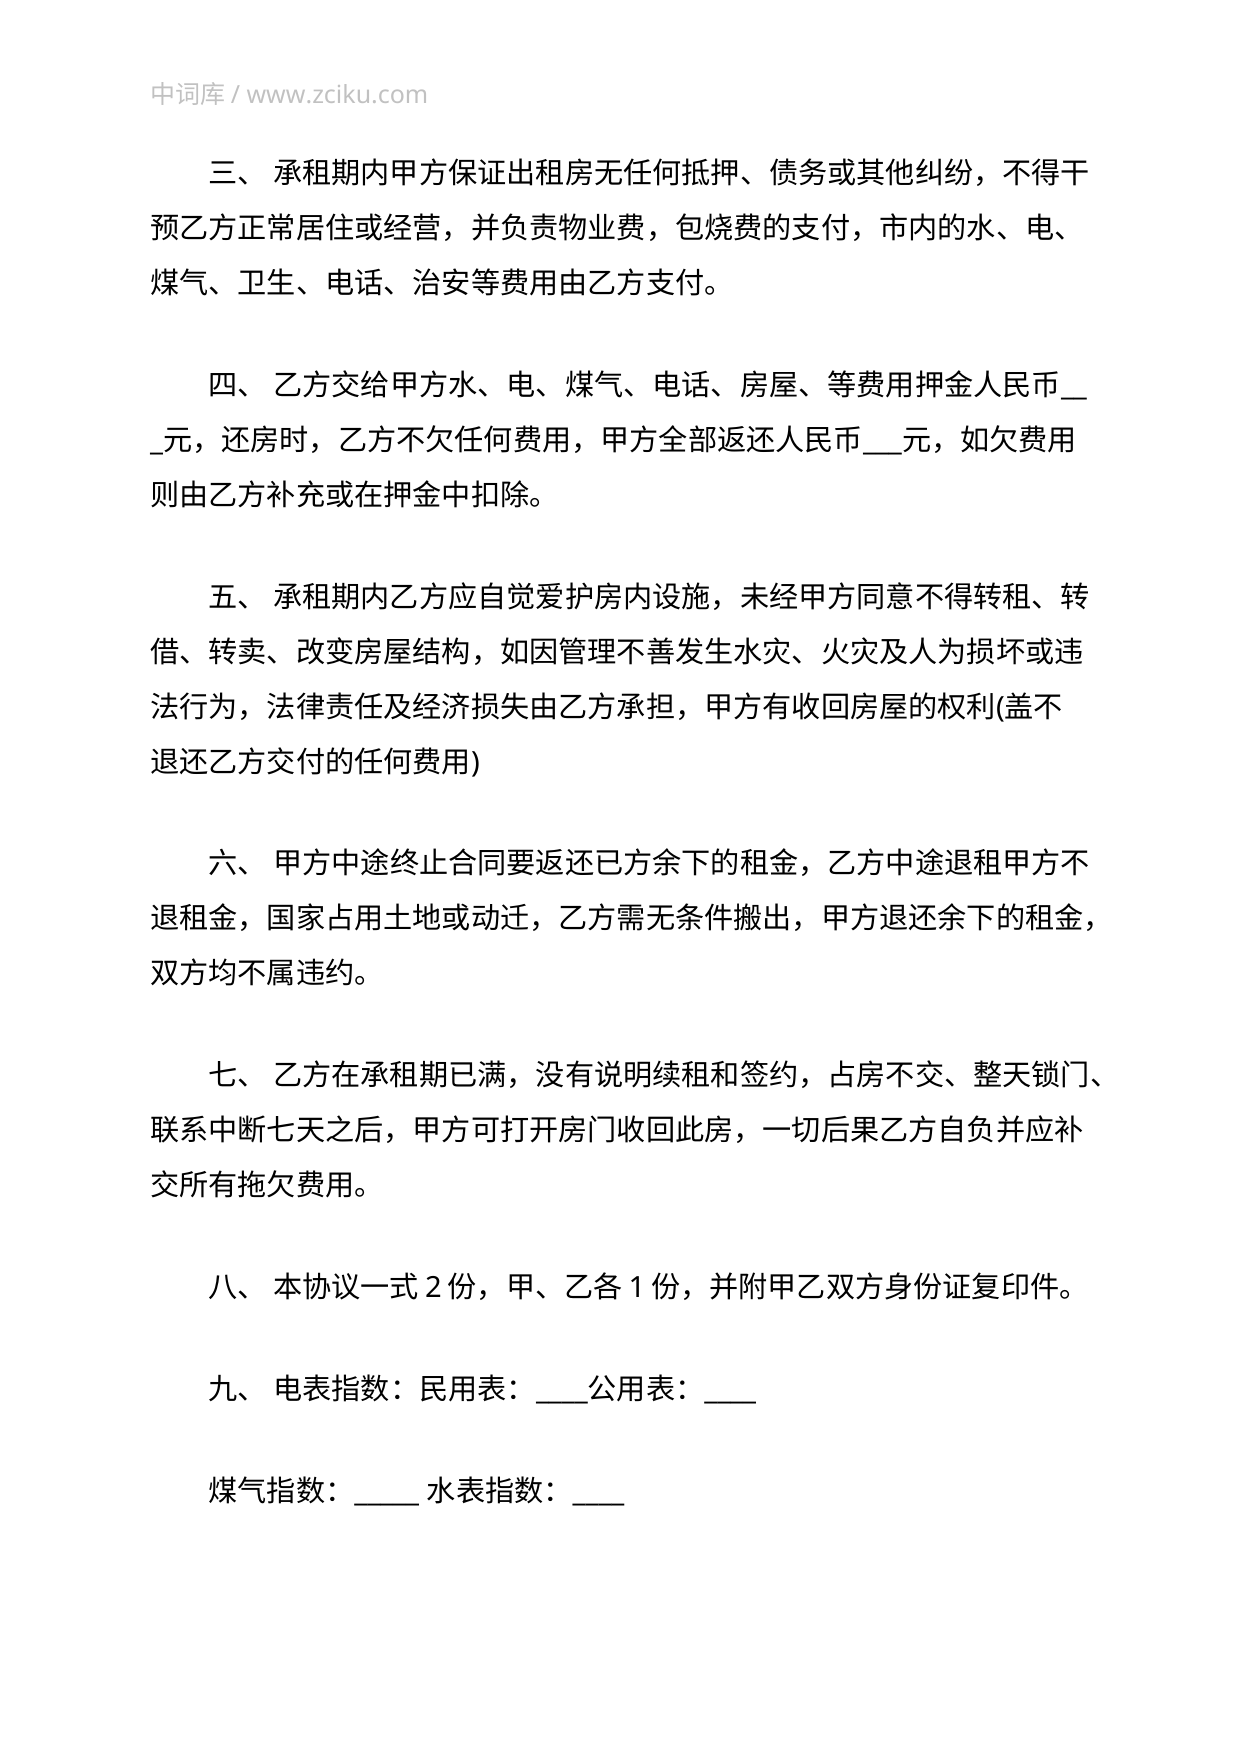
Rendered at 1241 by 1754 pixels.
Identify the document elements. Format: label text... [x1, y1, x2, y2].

text 六、 甲方中途终止合同要返还已方余下的租金，乙方中途退租甲方不退租金，国家占用土地或动迁，乙方需无条件搬出，甲方退还余下的租金，双方均不属违约。 [150, 840, 1090, 992]
text 四、 乙方交给甲方水、电、煤气、电话、房屋、等费用押金人民币___元，还房时，乙方不欠任何费用，甲方全部返还人民币___元，如欠费用则由乙方补充或在押金中扣除。 [150, 362, 1090, 514]
text 三、 承租期内甲方保证出租房无任何抵押、债务或其他纠纷，不得干预乙方正常居住或经营，并负责物业费，包烧费的支付，市内的水、电、煤气、卫生、电话、治安等费用由乙方支付。 [150, 150, 1090, 302]
text 五、 承租期内乙方应自觉爱护房内设施，未经甲方同意不得转租、转借、转卖、改变房屋结构，如因管理不善发生水灾、火灾及人为损坏或违法行为，法律责任及经济损失由乙方承担，甲方有收回房屋的权利(盖不退还乙方交付的任何费用) [150, 573, 1090, 781]
text 九、 电表指数：民用表：____公用表：____ [150, 1365, 1090, 1408]
text 七、 乙方在承租期已满，没有说明续租和签约，占房不交、整天锁门、联系中断七天之后，甲方可打开房门收回此房，一切后果乙方自负并应补交所有拖欠费用。 [150, 1052, 1090, 1204]
text 煤气指数：_____ 水表指数：____ [150, 1467, 1090, 1509]
text 八、 本协议一式2份，甲、乙各1份，并附甲乙双方身份证复印件。 [150, 1263, 1090, 1306]
